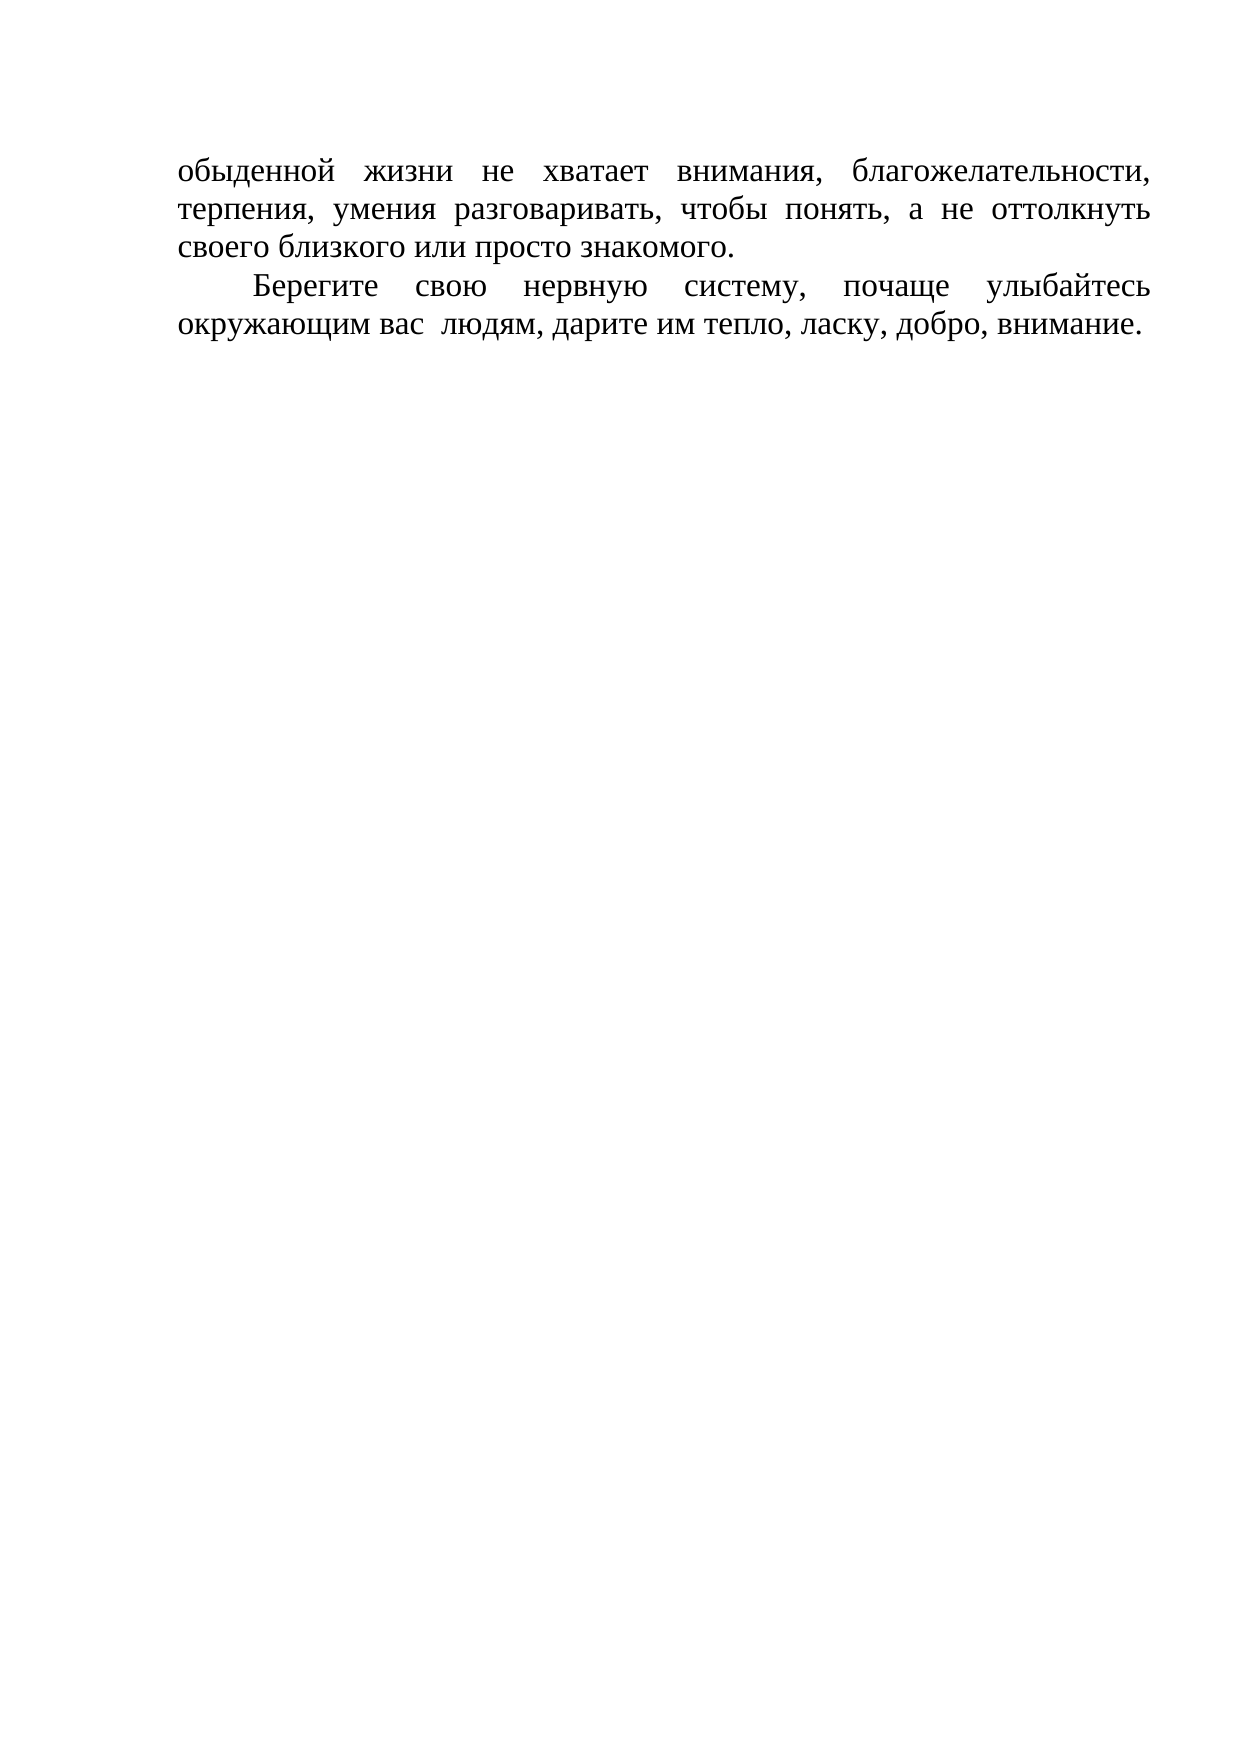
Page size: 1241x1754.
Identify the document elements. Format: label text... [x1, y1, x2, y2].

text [177, 150, 1152, 265]
text Берегите свою нервную систему, почаще улыбайтесь окружающим вас людям, дарите им тепло, ласку, добро, внимание. [177, 265, 1152, 342]
